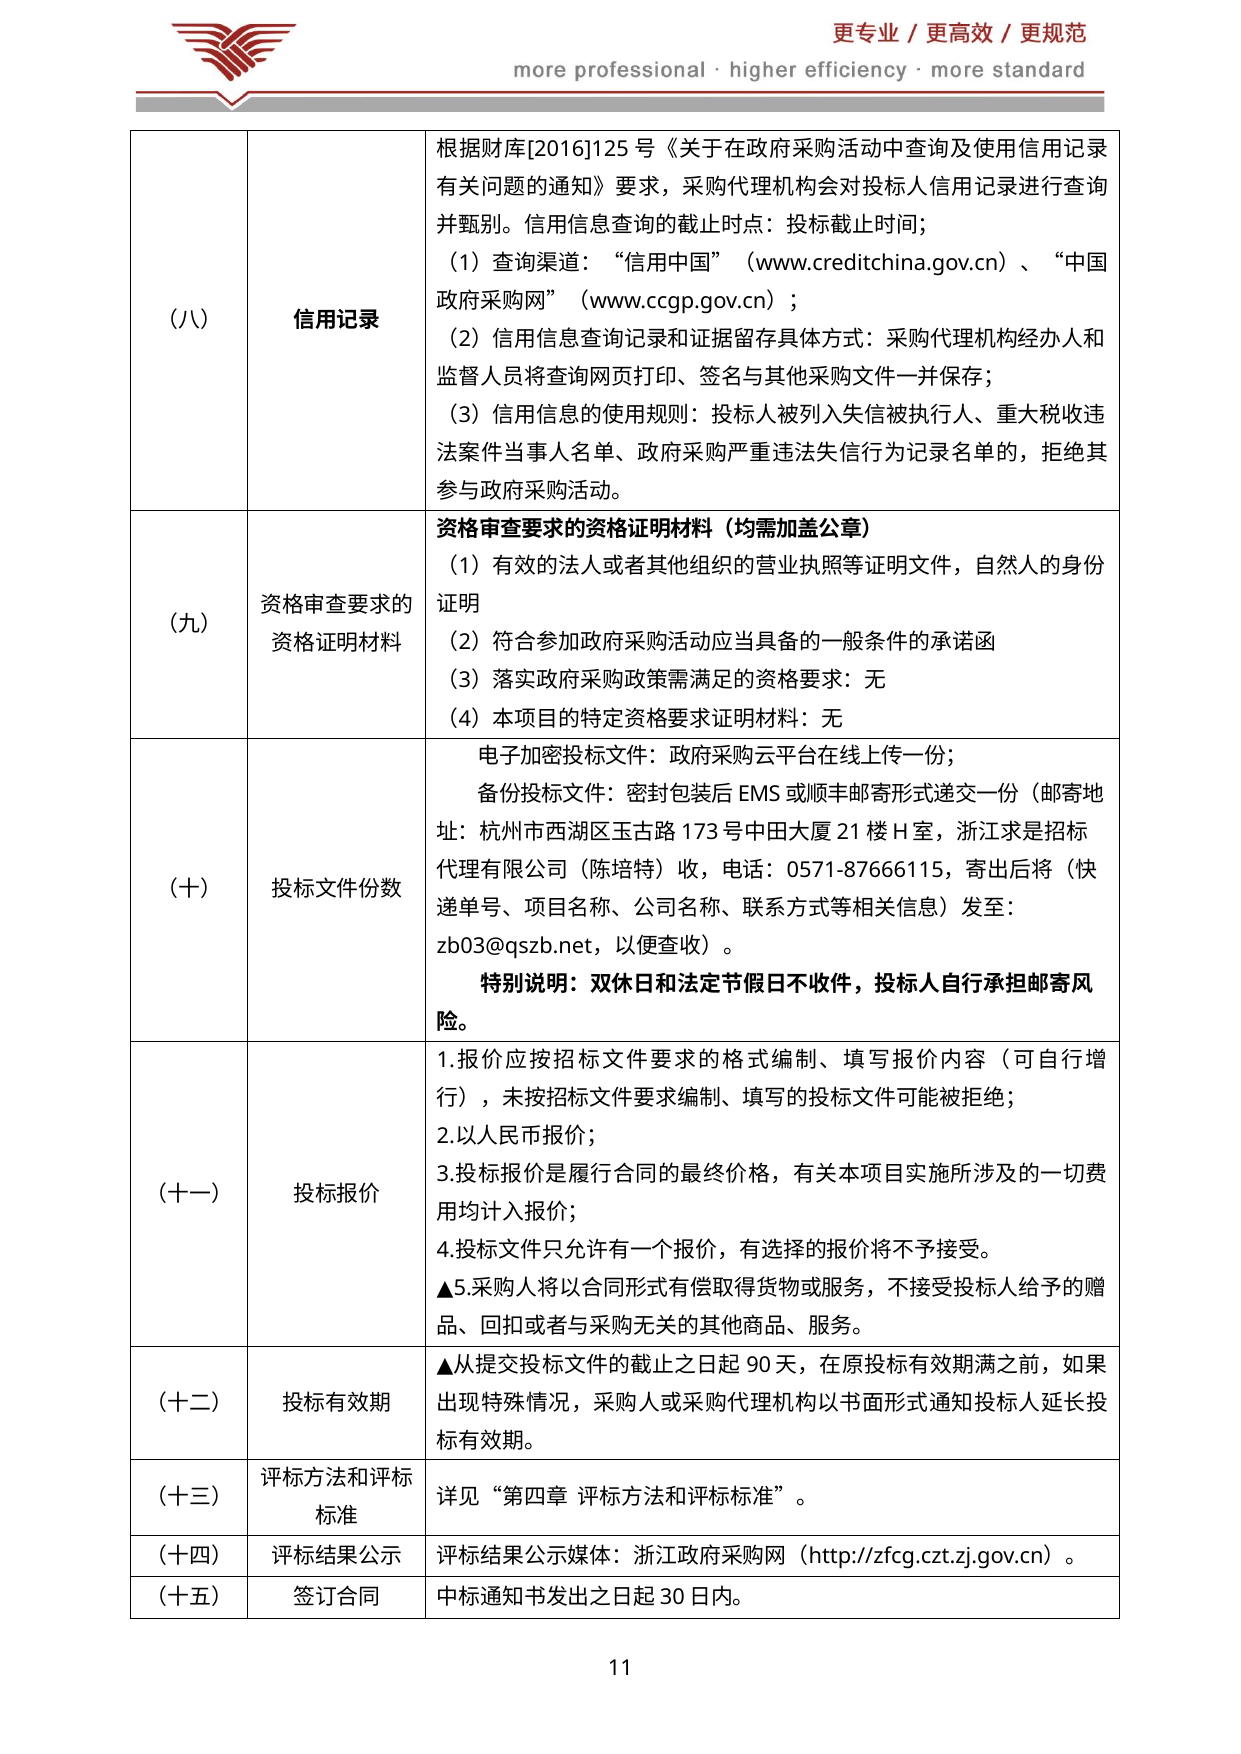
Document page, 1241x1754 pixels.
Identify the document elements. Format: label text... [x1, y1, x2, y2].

picture [135, 0, 1105, 112]
table_cell 评标结果公示媒体：浙江政府采购网（http://zfcg.czt.zj.gov.cn）。 [426, 1536, 1119, 1576]
table_cell 评标结果公示 [248, 1536, 425, 1576]
table_cell （九） [131, 511, 247, 737]
table_cell 评标方法和评标标准 [248, 1460, 425, 1535]
table_cell （十二） [131, 1347, 247, 1459]
table_cell （十五） [131, 1577, 247, 1618]
table_cell 资格审查要求的资格证明材料 [248, 511, 425, 737]
table_cell 投标有效期 [248, 1347, 425, 1459]
table_cell 信用记录 [248, 131, 425, 509]
table_cell （十四） [131, 1536, 247, 1576]
table_cell ▲从提交投标文件的截止之日起90天，在原投标有效期满之前，如果出现特殊情况，采购人或采购代理机构以书面形式通知投标人延长投标有效期。 [426, 1347, 1119, 1459]
table_cell （十三） [131, 1460, 247, 1535]
table_cell （十一） [131, 1042, 247, 1346]
table_cell 投标文件份数 [248, 739, 425, 1041]
table_cell 中标通知书发出之日起30日内。 [426, 1577, 1119, 1618]
table_cell 1.报价应按招标文件要求的格式编制、填写报价内容（可自行增行），未按招标文件要求编制、填写的投标文件可能被拒绝； 2.以人民币报价； 3.投标报价是履行合同的最终价格，有关本项目实施所涉及的一切费用均计入报价； 4.投标文件只允许有一个报价，有选择的报价将不予接受。 ▲5.采购人将以合同形式有偿取得货物或服务，不接受投标人给予的赠品、回扣或者与采购无关的其他商品、服务。 [426, 1042, 1119, 1346]
table_cell 投标报价 [248, 1042, 425, 1346]
table_cell 签订合同 [248, 1577, 425, 1618]
table_cell 电子加密投标文件：政府采购云平台在线上传一份； 备份投标文件：密封包装后EMS或顺丰邮寄形式递交一份（邮寄地址：杭州市西湖区玉古路173号中田大厦21楼H室，浙江求是招标代理有限公司（陈培特）收，电话：0571-87666115，寄出后将（快递单号、项目名称、公司名称、联系方式等相关信息）发至：zb03@qszb.net，以便查收）。 特别说明：双休日和法定节假日不收件，投标人自行承担邮寄风险。 [426, 739, 1119, 1041]
table_cell （十） [131, 739, 247, 1041]
table_cell 资格审查要求的资格证明材料（均需加盖公章） （1）有效的法人或者其他组织的营业执照等证明文件，自然人的身份证明 （2）符合参加政府采购活动应当具备的一般条件的承诺函 （3）落实政府采购政策需满足的资格要求：无 （4）本项目的特定资格要求证明材料：无 [426, 511, 1119, 737]
table_cell 详见“第四章 评标方法和评标标准”。 [426, 1460, 1119, 1535]
table_cell 根据财库[2016]125号《关于在政府采购活动中查询及使用信用记录有关问题的通知》要求，采购代理机构会对投标人信用记录进行查询并甄别。信用信息查询的截止时点：投标截止时间； （1）查询渠道：“信用中国”（www.creditchina.gov.cn）、“中国政府采购网”（www.ccgp.gov.cn）； （2）信用信息查询记录和证据留存具体方式：采购代理机构经办人和监督人员将查询网页打印、签名与其他采购文件一并保存； （3）信用信息的使用规则：投标人被列入失信被执行人、重大税收违法案件当事人名单、政府采购严重违法失信行为记录名单的，拒绝其参与政府采购活动。 [426, 131, 1119, 509]
table_cell （八） [131, 131, 247, 509]
